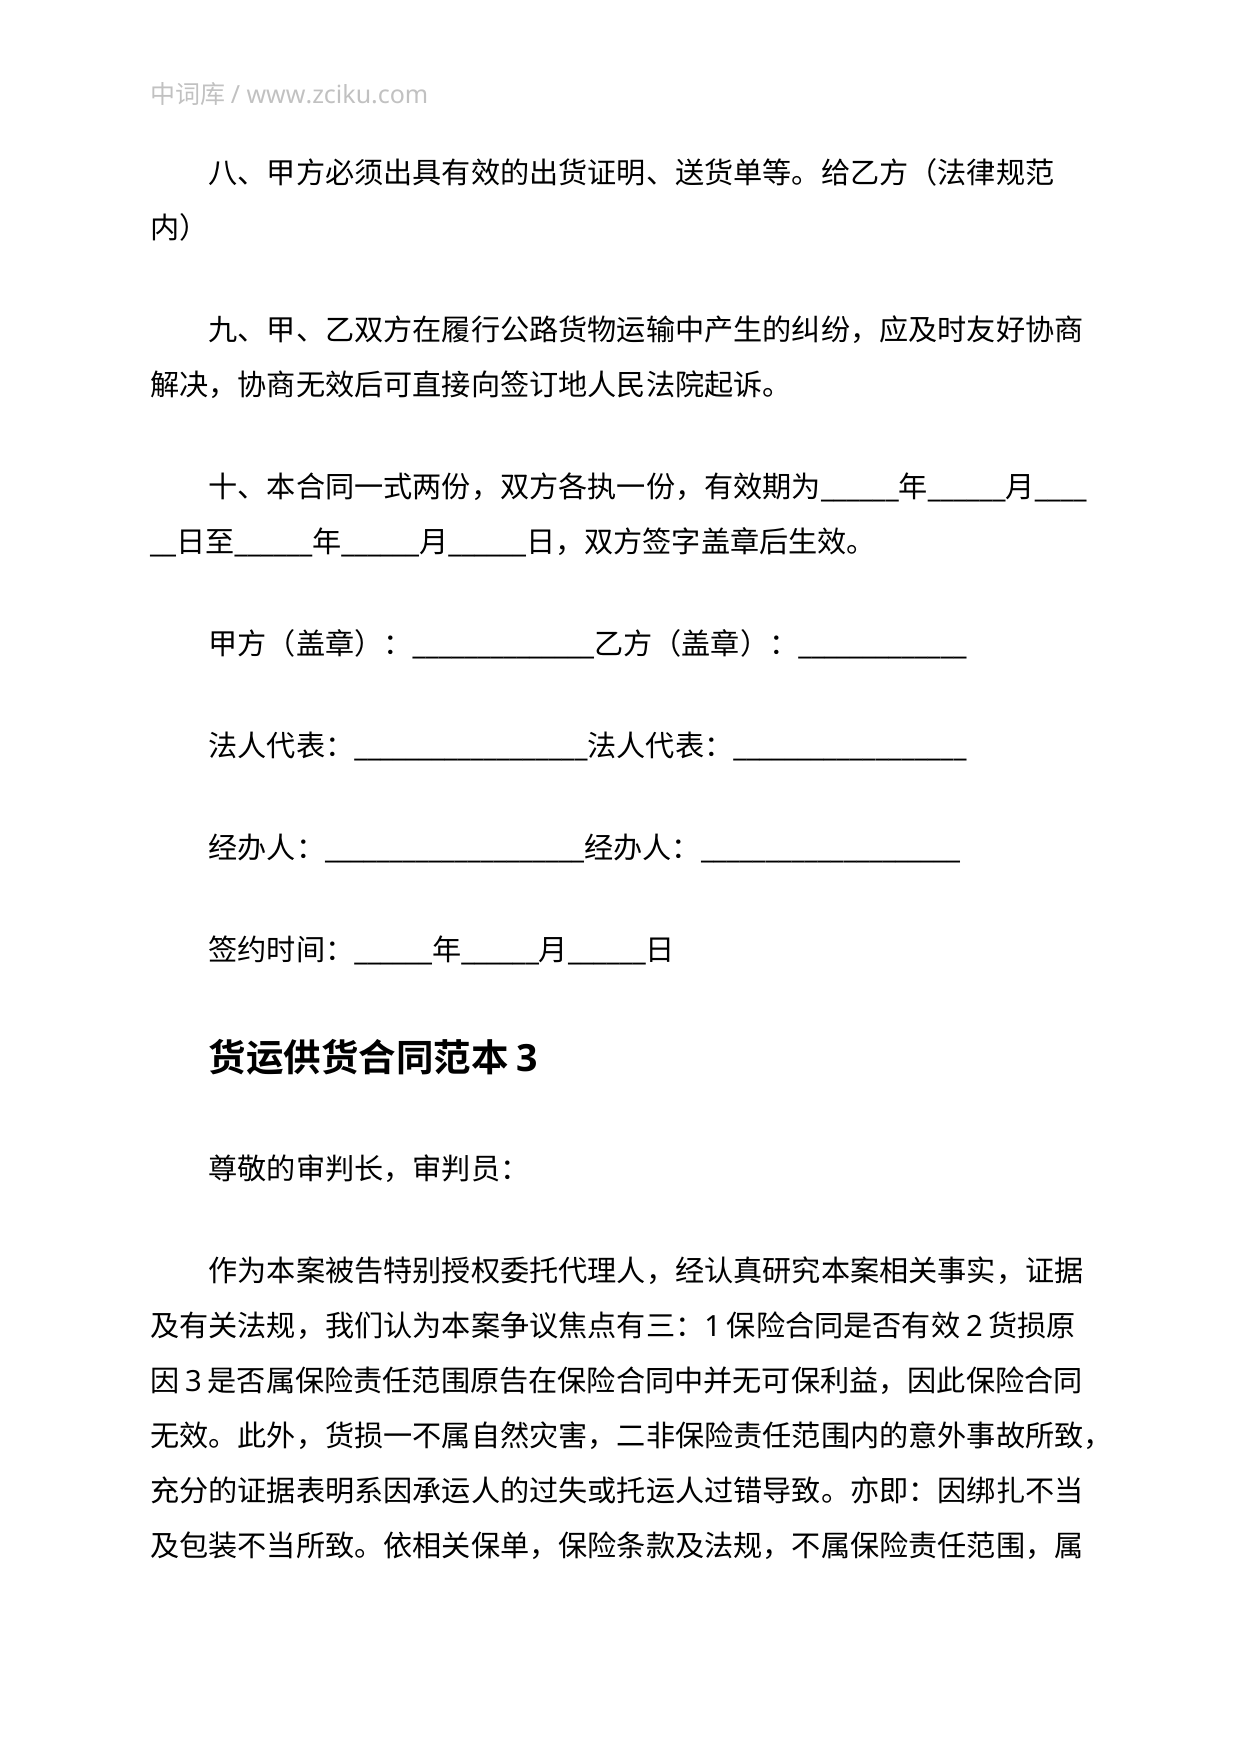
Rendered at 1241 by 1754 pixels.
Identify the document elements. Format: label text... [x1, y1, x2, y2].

text 甲方（盖章）：______________乙方（盖章）：_____________ [150, 620, 1090, 663]
text 法人代表：__________________法人代表：__________________ [150, 722, 1090, 765]
text 货运供货合同范本3 [150, 1028, 1090, 1083]
text 十、本合同一式两份，双方各执一份，有效期为______年______月______日至______年______月______日，双方签字盖章后生效。 [150, 463, 1090, 561]
text 尊敬的审判长，审判员： [150, 1146, 1090, 1188]
text 经办人：____________________经办人：____________________ [150, 824, 1090, 867]
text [150, 1248, 1090, 1564]
text 八、甲方必须出具有效的出货证明、送货单等。给乙方（法律规范内） [150, 150, 1090, 247]
text 九、甲、乙双方在履行公路货物运输中产生的纠纷，应及时友好协商解决，协商无效后可直接向签订地人民法院起诉。 [150, 307, 1090, 404]
text 签约时间：______年______月______日 [150, 926, 1090, 969]
